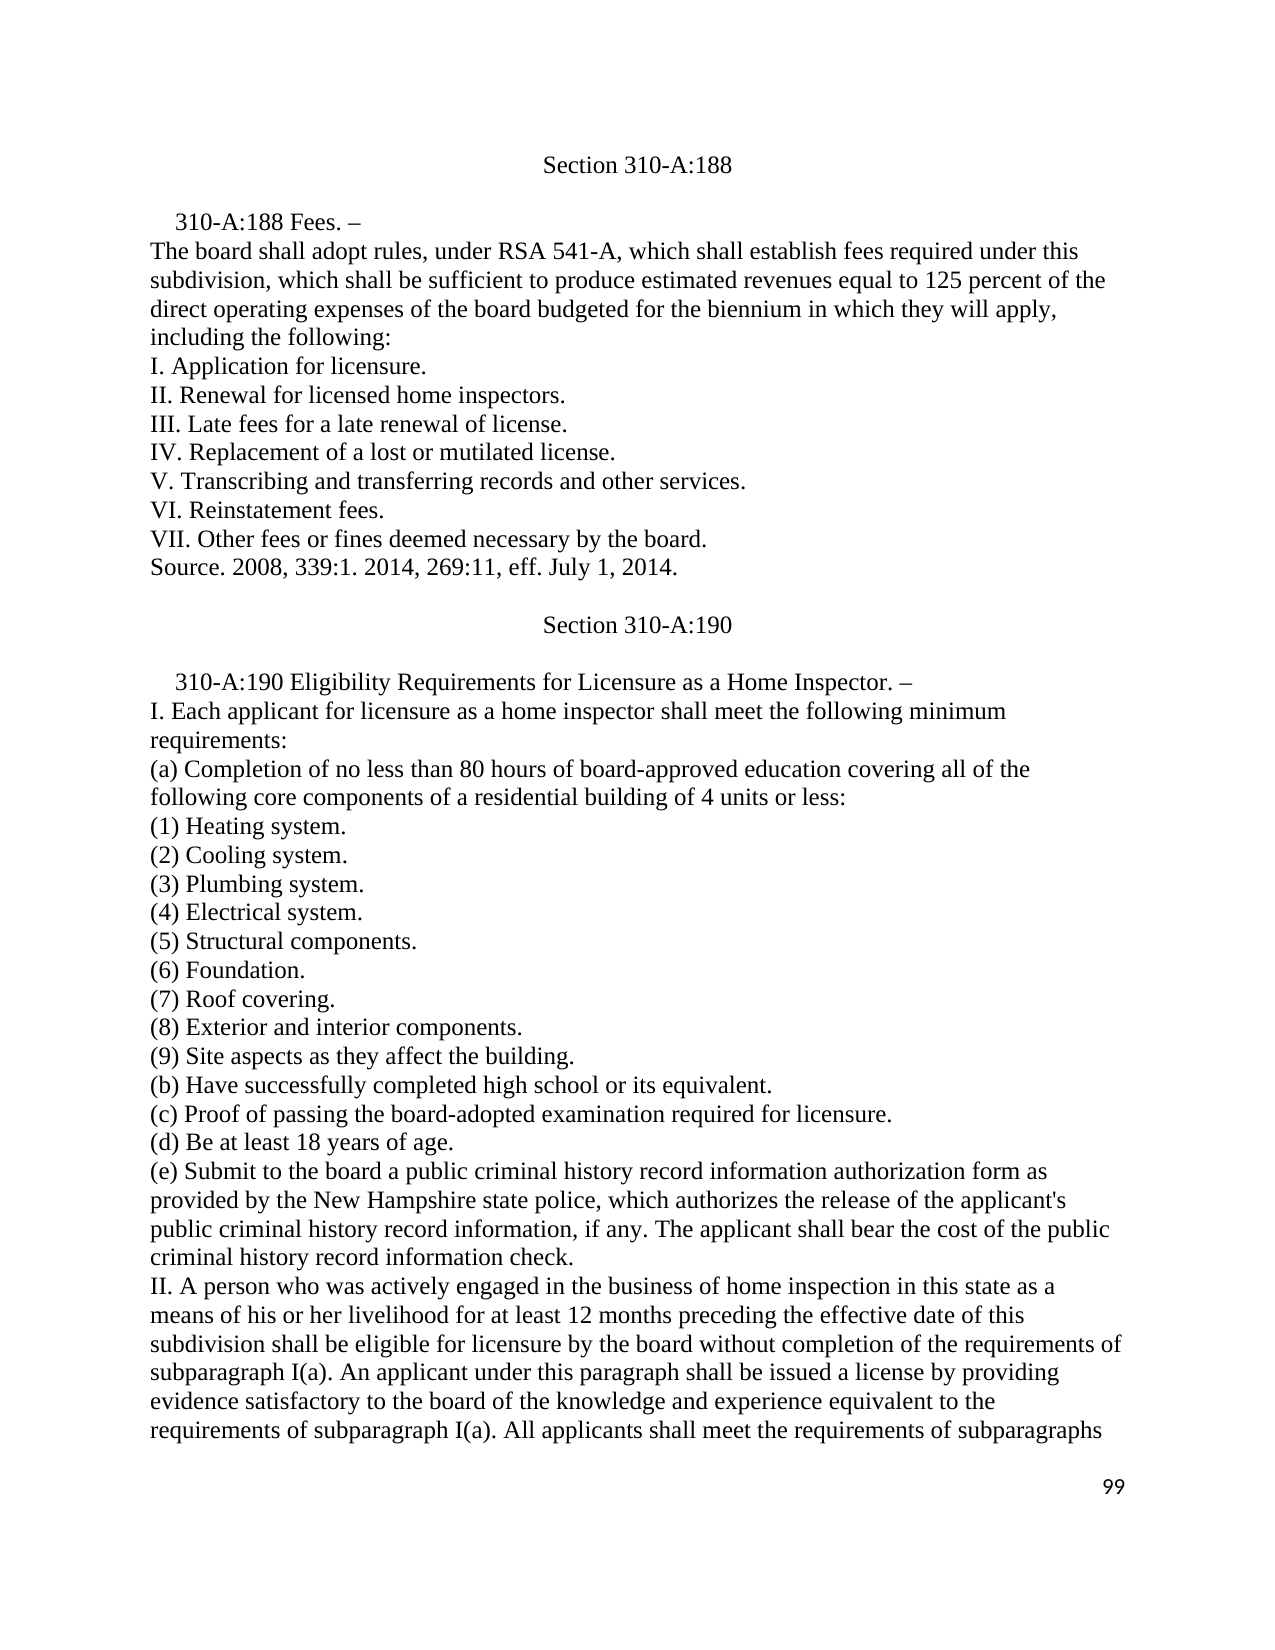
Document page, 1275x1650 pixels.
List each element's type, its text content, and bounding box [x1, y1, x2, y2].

text Section 310-A:190 [150, 610, 1125, 639]
text Section 310-A:188 [150, 150, 1125, 179]
text Source. 2008, 339:1. 2014, 269:11, eff. July 1, 2014. [150, 552, 1125, 581]
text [150, 667, 1125, 1444]
text 310-A:188 Fees. – The board shall adopt rules, under RSA 541-A, which shall establish fees required under this subdivision, which shall be sufficient to produce estimated revenues equal to 125 percent of the direct operating expenses of the board budgeted for the biennium in which they will apply, including the following: I. Application for licensure. II. Renewal for licensed home inspectors. III. Late fees for a late renewal of license. IV. Replacement of a lost or mutilated license. V. Transcribing and transferring records and other services. VI. Reinstatement fees. VII. Other fees or fines deemed necessary by the board. [150, 207, 1125, 552]
